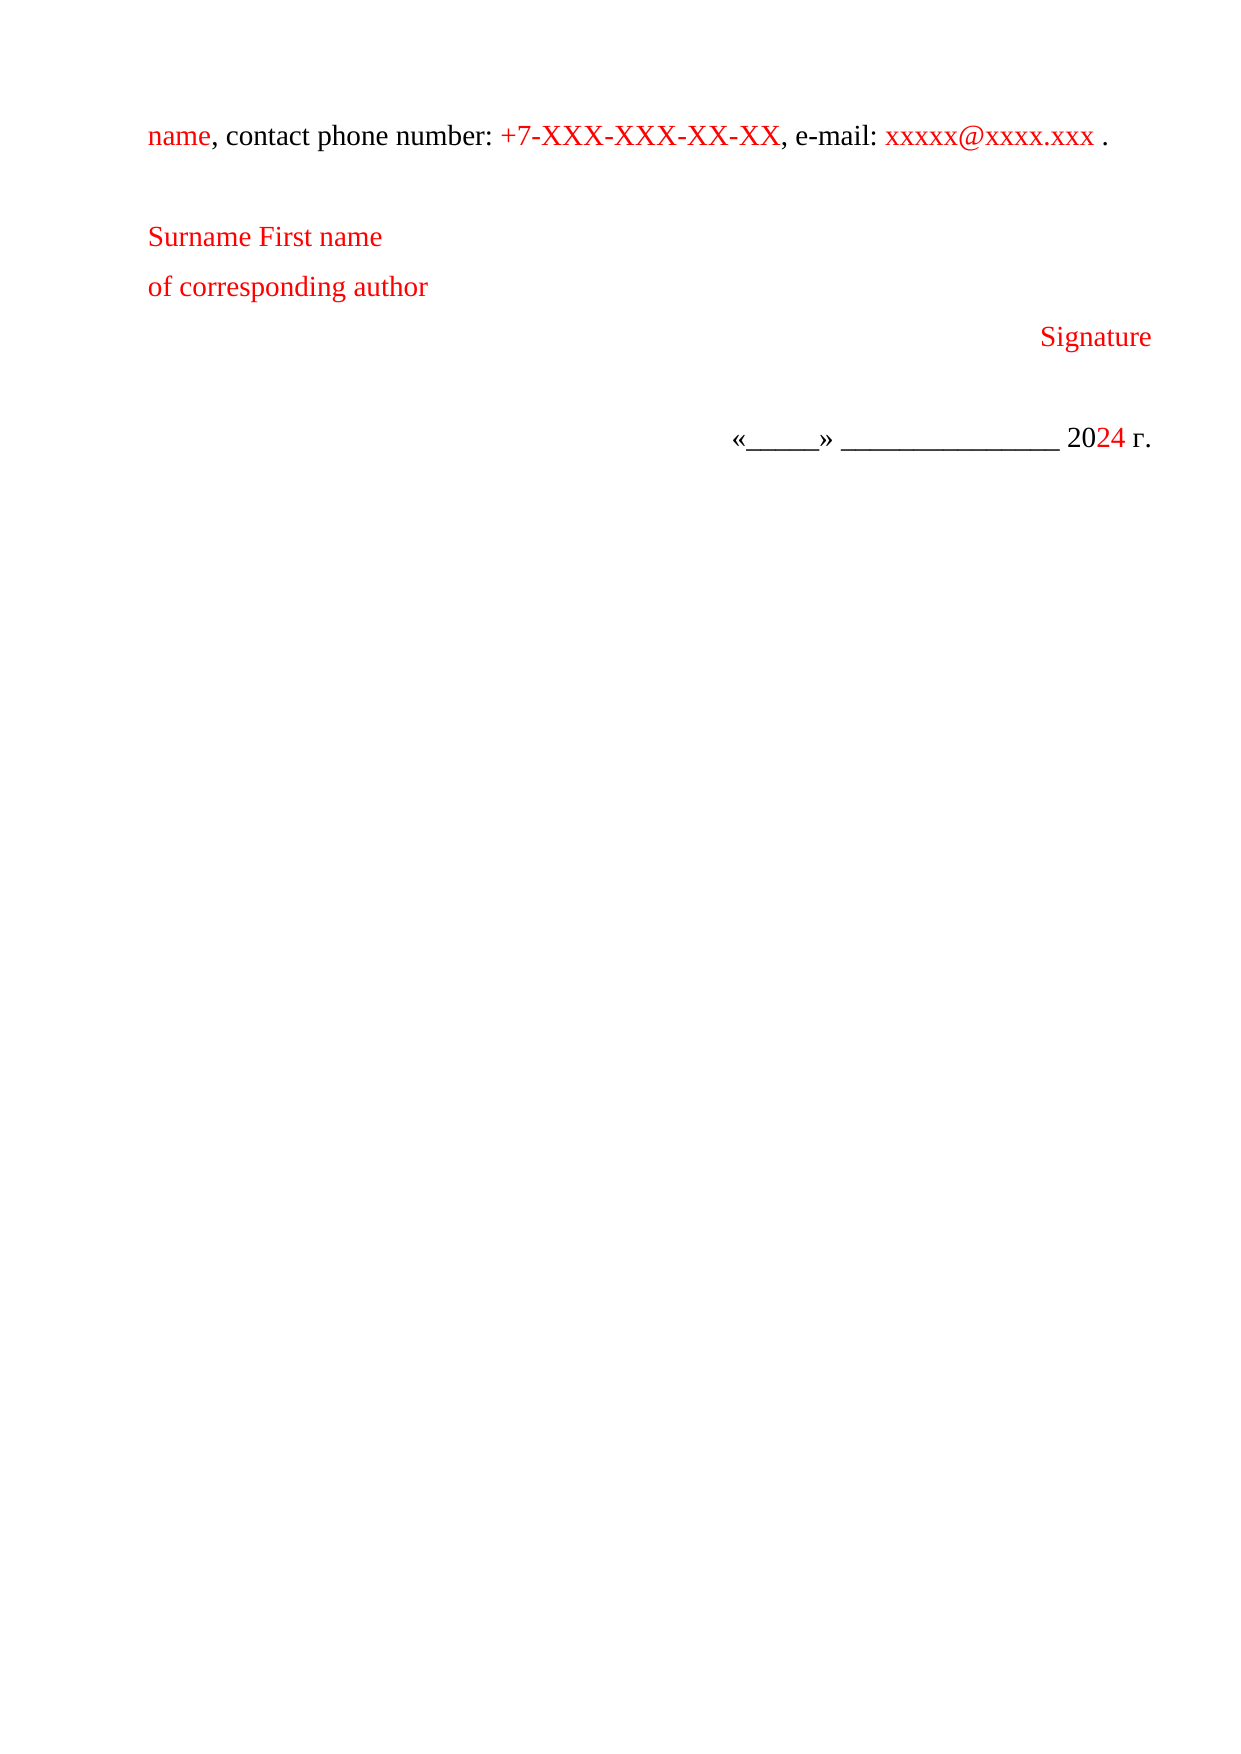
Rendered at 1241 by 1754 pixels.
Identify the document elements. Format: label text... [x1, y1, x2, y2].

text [148, 118, 1152, 152]
text Signature [148, 319, 1152, 353]
text of corresponding author [148, 269, 1152, 303]
text Surname First name [148, 219, 1152, 252]
text «_____» _______________ 2024 г. [148, 420, 1152, 453]
